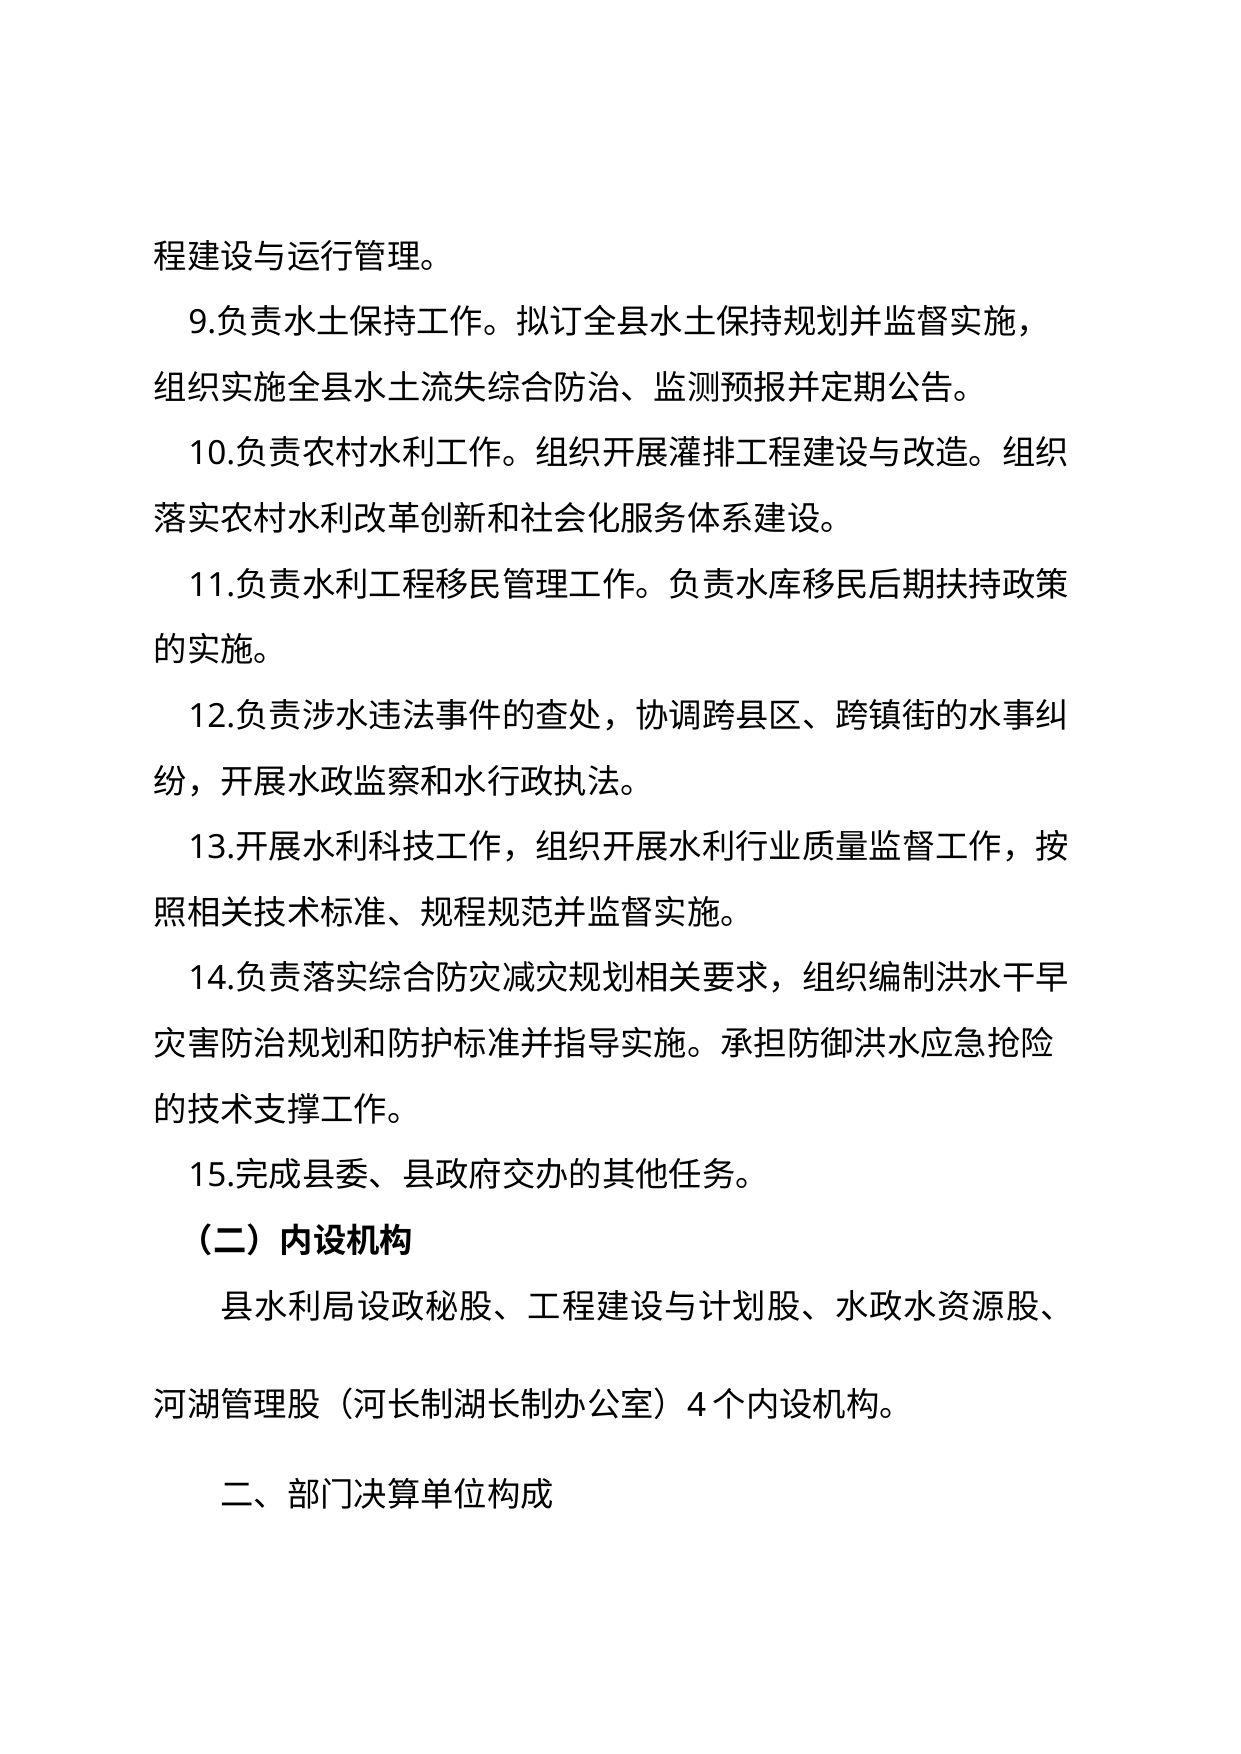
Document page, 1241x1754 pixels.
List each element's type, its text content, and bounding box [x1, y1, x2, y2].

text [153, 221, 1075, 1271]
text 县水利局设政秘股、工程建设与计划股、水政水资源股、河湖管理股（河长制湖长制办公室）4个内设机构。 [153, 1271, 1075, 1435]
text 二、部门决算单位构成 [153, 1459, 1075, 1524]
